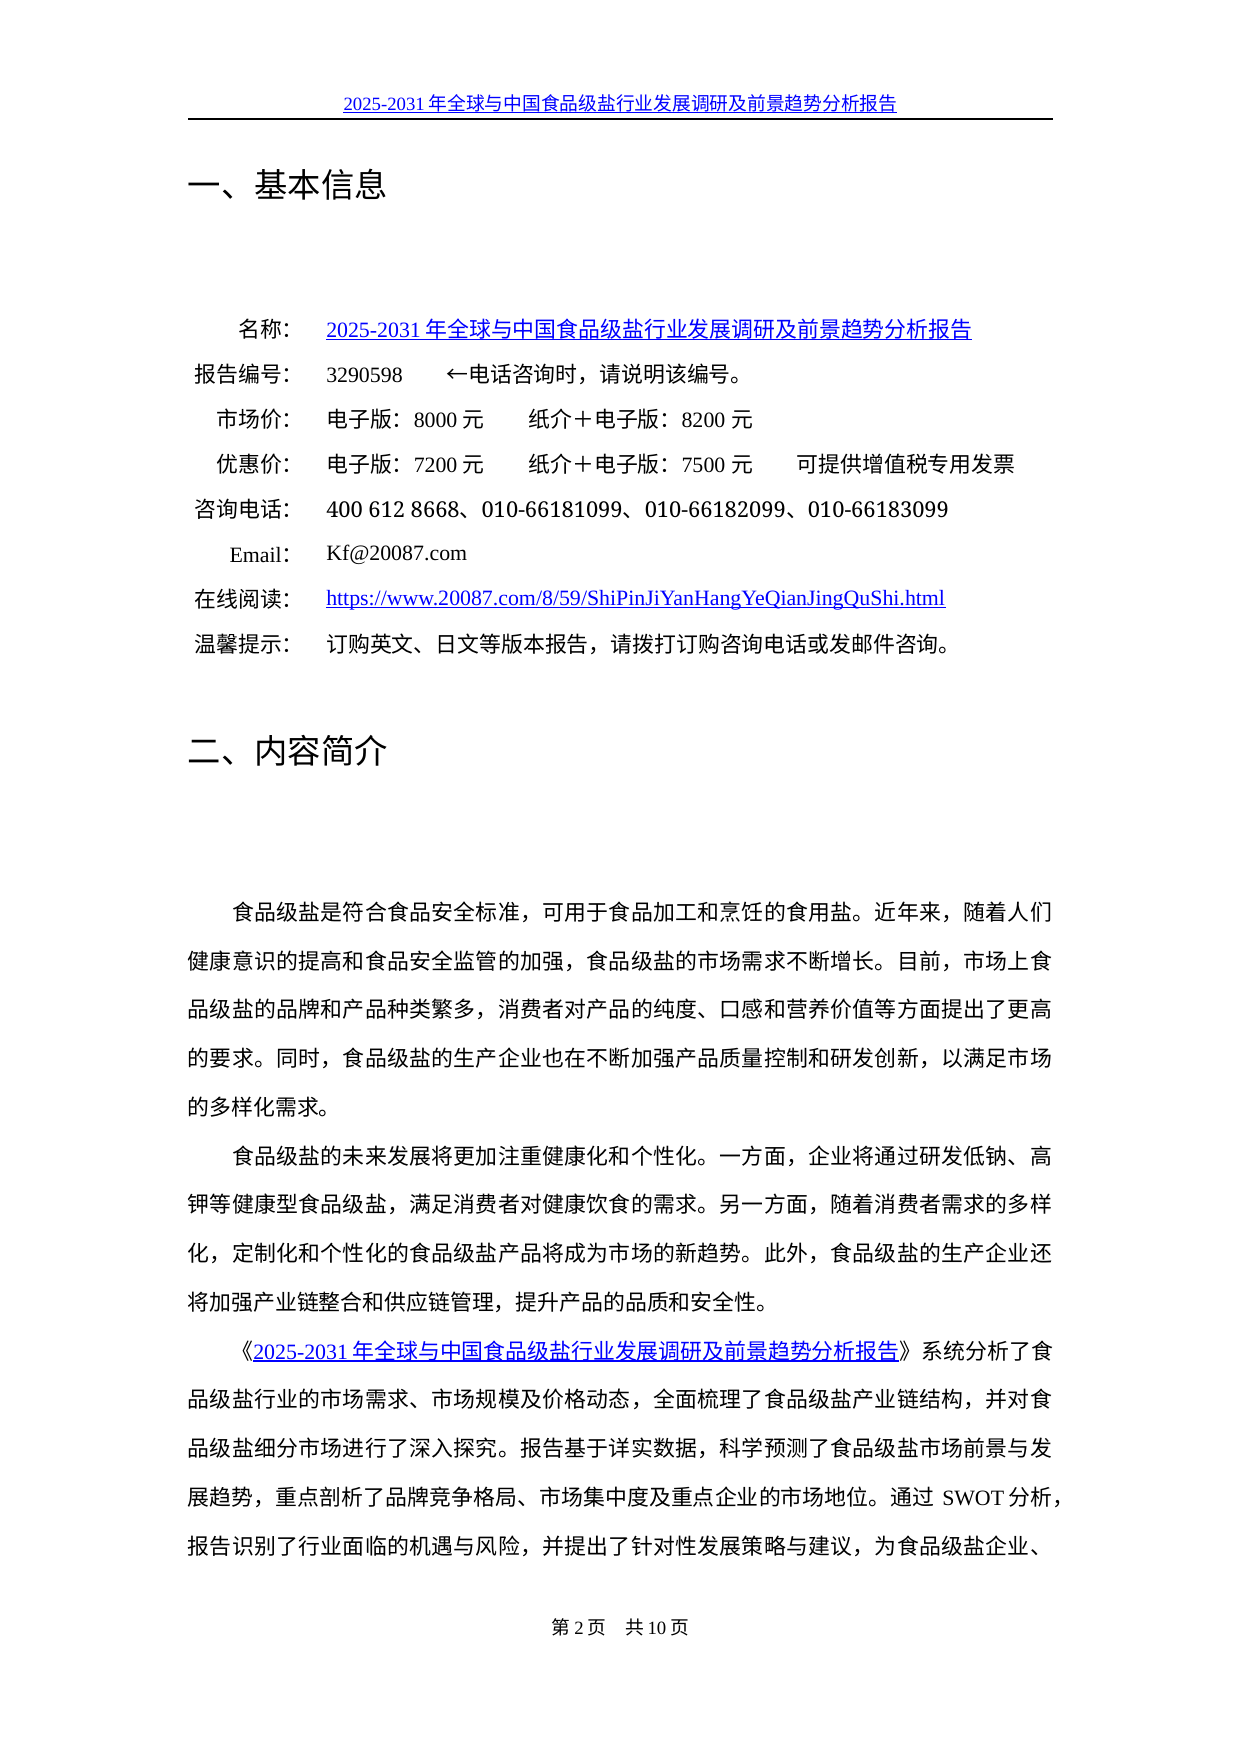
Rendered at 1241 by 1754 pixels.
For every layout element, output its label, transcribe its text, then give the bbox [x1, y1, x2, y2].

table_cell 报告编号： [167, 357, 315, 402]
table_cell 在线阅读： [167, 582, 315, 627]
table_cell 400 612 8668、010-66181099、010-66182099、010-66183099 [315, 492, 1073, 537]
table_cell 3290598 ←电话咨询时，请说明该编号。 [315, 357, 1073, 402]
table_cell Email： [167, 537, 315, 582]
table_cell 优惠价： [167, 447, 315, 492]
title 一、基本信息 [187, 150, 1053, 215]
table_cell 咨询电话： [167, 492, 315, 537]
title 二、内容简介 [187, 717, 1053, 782]
table_header 名称： [167, 312, 315, 357]
table_cell Kf@20087.com [315, 537, 1073, 582]
table_cell 电子版：7200 元 纸介＋电子版：7500 元 可提供增值税专用发票 [315, 447, 1073, 492]
table_cell 电子版：8000 元 纸介＋电子版：8200 元 [315, 402, 1073, 447]
table_cell 订购英文、日文等版本报告，请拨打订购咨询电话或发邮件咨询。 [315, 627, 1073, 672]
table_cell 温馨提示： [167, 627, 315, 672]
table_header 2025-2031年全球与中国食品级盐行业发展调研及前景趋势分析报告 [315, 312, 1073, 357]
table_cell [315, 582, 1073, 627]
table_cell 市场价： [167, 402, 315, 447]
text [187, 894, 1053, 1561]
